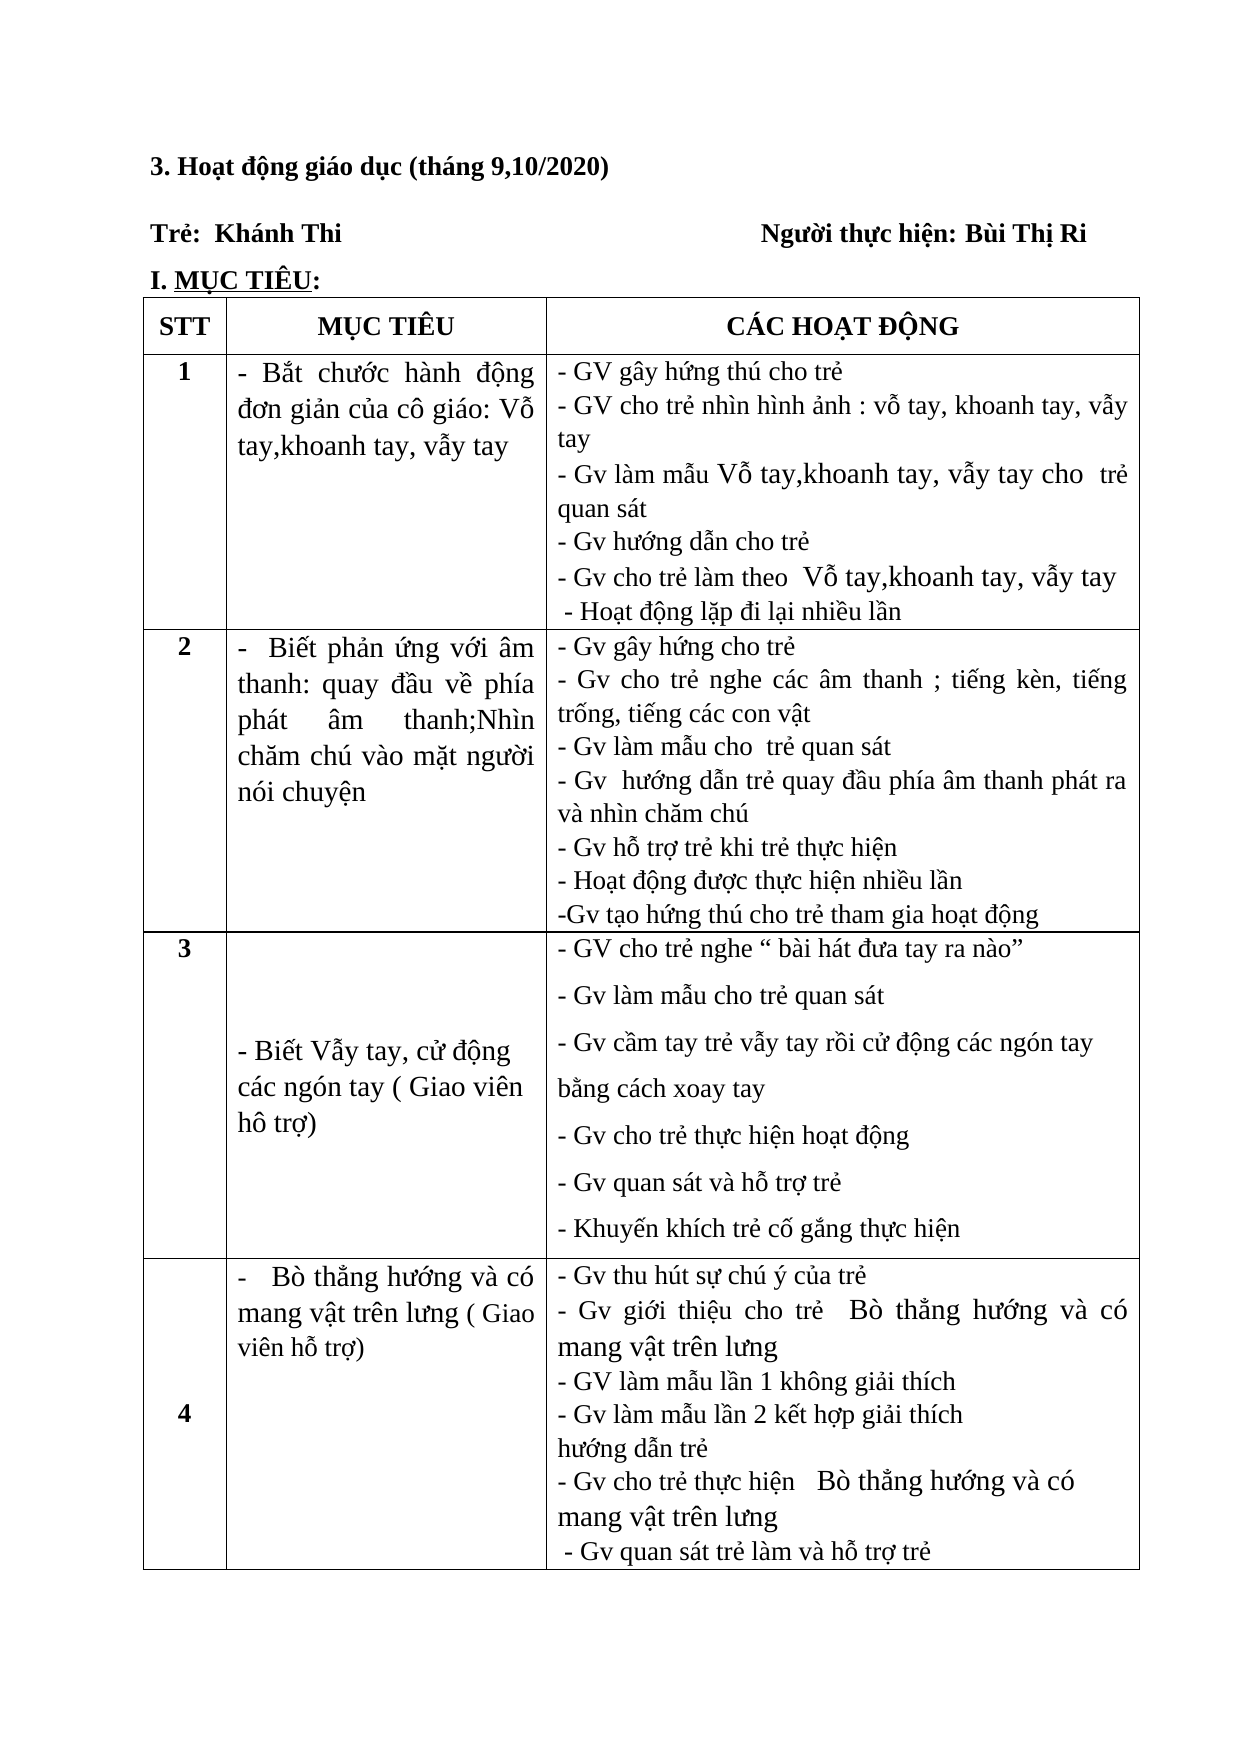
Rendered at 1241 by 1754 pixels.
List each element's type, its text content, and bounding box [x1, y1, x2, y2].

table_cell - GV cho trẻ nghe “ bài hát đưa tay ra nào” - Gv làm mẫu cho trẻ quan sát - Gv cầm tay trẻ vẫy tay rồi cử động các ngón tay bằng cách xoay tay - Gv cho trẻ thực hiện hoạt động - Gv quan sát và hỗ trợ trẻ - Khuyến khích trẻ cố gắng thực hiện [547, 933, 1139, 1258]
table_cell - Biết phản ứng với âm thanh: quay đầu về phía phát âm thanh;Nhìn chăm chú vào mặt người nói chuyện [227, 630, 546, 931]
table_cell - Gv gây hứng cho trẻ - Gv cho trẻ nghe các âm thanh ; tiếng kèn, tiếng trống, tiếng các con vật - Gv làm mẫu cho trẻ quan sát - Gv hướng dẫn trẻ quay đầu phía âm thanh phát ra và nhìn chăm chú - Gv hỗ trợ trẻ khi trẻ thực hiện - Hoạt động được thực hiện nhiều lần -Gv tạo hứng thú cho trẻ tham gia hoạt động [547, 630, 1139, 931]
table_header STT [144, 298, 226, 354]
table_cell - GV gây hứng thú cho trẻ - GV cho trẻ nhìn hình ảnh : vỗ tay, khoanh tay, vẫy tay - Gv làm mẫu Vỗ tay,khoanh tay, vẫy tay cho trẻ quan sát - Gv hướng dẫn cho trẻ - Gv cho trẻ làm theo Vỗ tay,khoanh tay, vẫy tay - Hoạt động lặp đi lại nhiều lần [547, 355, 1139, 629]
table_cell - Biết Vẫy tay, cử động các ngón tay ( Giao viên hô trợ) [227, 933, 546, 1258]
table_cell - Gv thu hút sự chú ý của trẻ - Gv giới thiệu cho trẻ Bò thẳng hướng và có mang vật trên lưng - GV làm mẫu lần 1 không giải thích - Gv làm mẫu lần 2 kết hợp giải thích hướng dẫn trẻ - Gv cho trẻ thực hiện Bò thẳng hướng và có mang vật trên lưng - Gv quan sát trẻ làm và hỗ trợ trẻ [547, 1259, 1139, 1569]
text Trẻ: Khánh Thi Người thực hiện: Bùi Thị Ri [150, 217, 1090, 248]
text 3. Hoạt động giáo dục (tháng 9,10/2020) [150, 150, 1090, 181]
table_cell 1 [144, 355, 226, 629]
text I. MỤC TIÊU: [150, 264, 1090, 295]
table_header MỤC TIÊU [227, 298, 546, 354]
table_cell 2 [144, 630, 226, 931]
table_cell 4 [144, 1259, 226, 1569]
table_cell - Bò thẳng hướng và có mang vật trên lưng ( Giao viên hỗ trợ) [227, 1259, 546, 1569]
table_cell 3 [144, 933, 226, 1258]
table_header CÁC HOẠT ĐỘNG [547, 298, 1139, 354]
table_cell - Bắt chước hành động đơn giản của cô giáo: Vỗ tay,khoanh tay, vẫy tay [227, 355, 546, 629]
